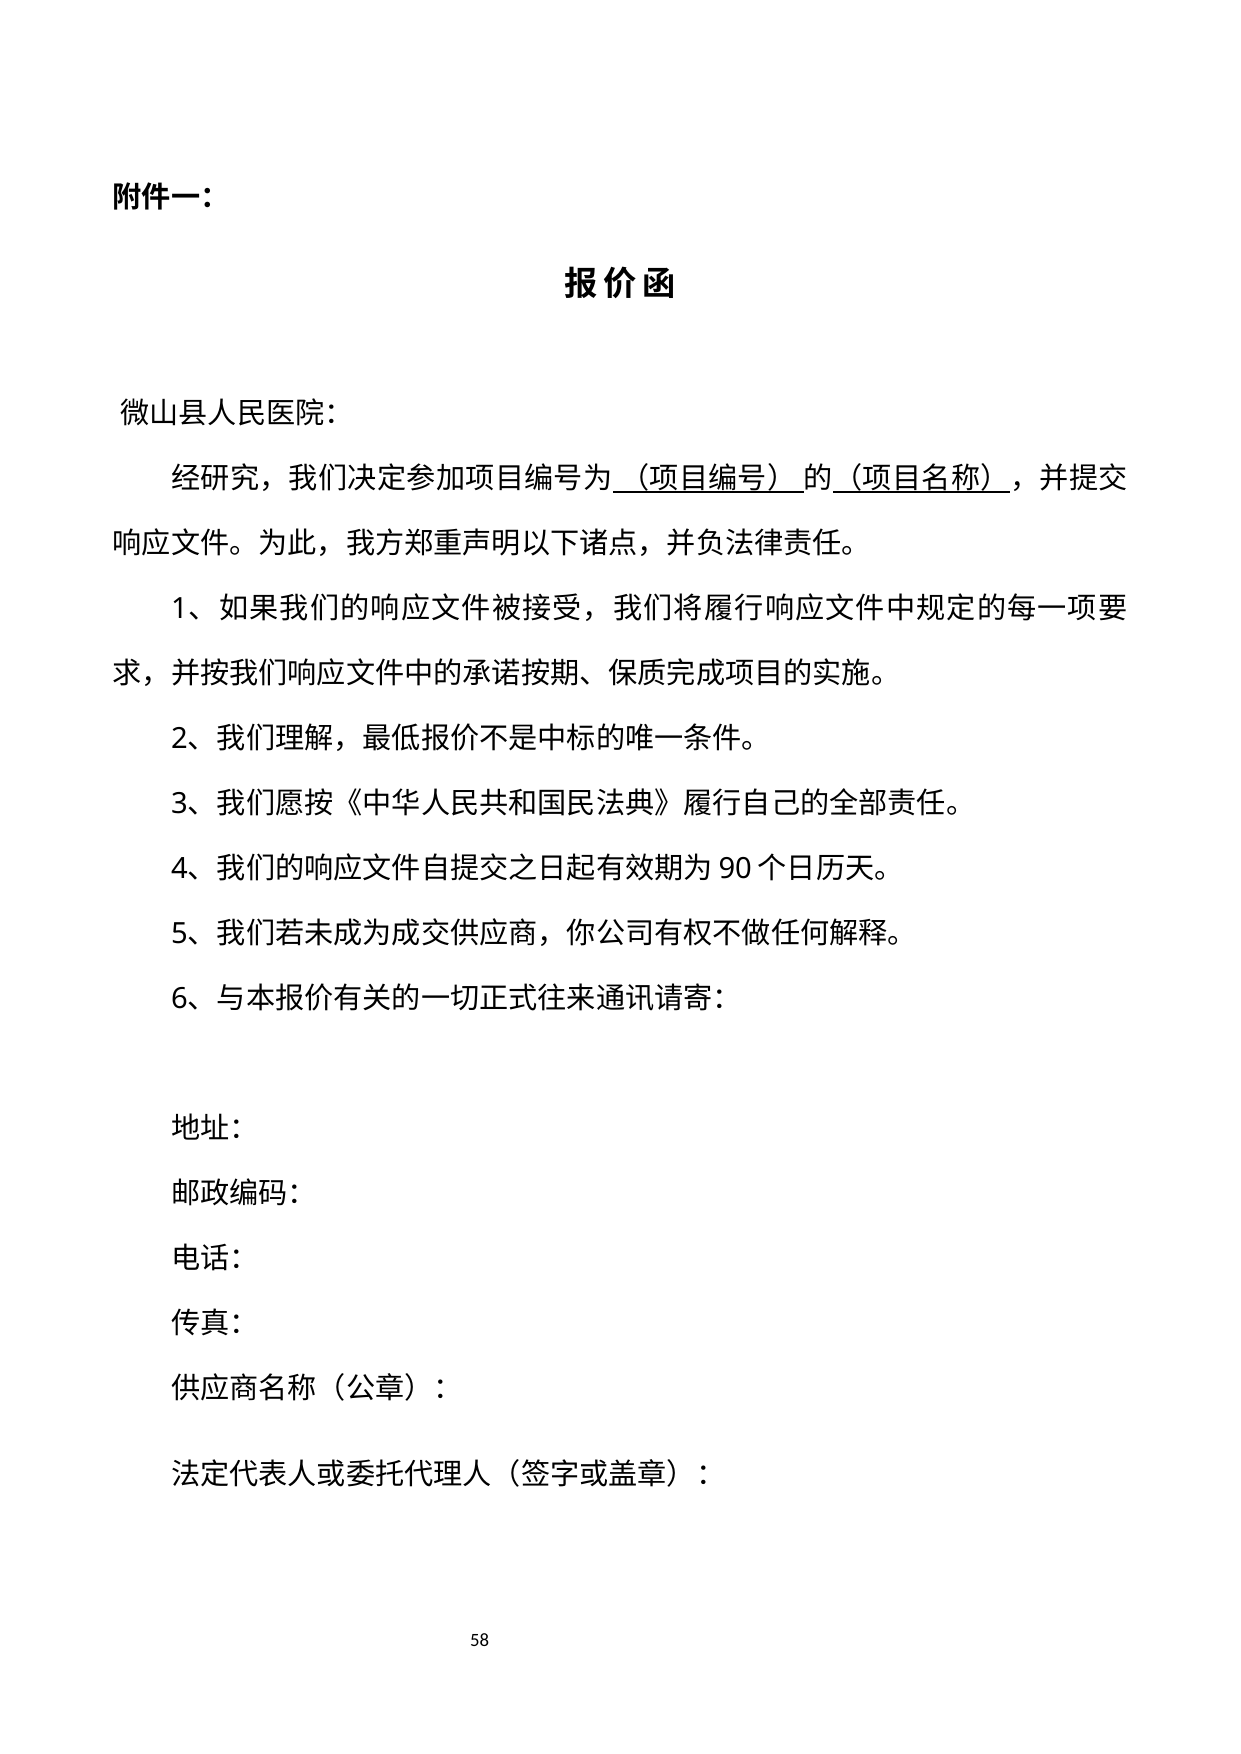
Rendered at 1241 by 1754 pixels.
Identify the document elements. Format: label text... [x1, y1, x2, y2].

text 报价函 [112, 248, 1128, 313]
text 法定代表人或委托代理人（签字或盖章）： [112, 1439, 1128, 1504]
text 2、我们理解，最低报价不是中标的唯一条件。 [112, 703, 1128, 768]
text 地址： [112, 1093, 1128, 1158]
text 微山县人民医院： [112, 378, 1128, 443]
text 3、我们愿按《中华人民共和国民法典》履行自己的全部责任。 [112, 768, 1128, 833]
text 电话： [112, 1223, 1128, 1288]
text 传真： [112, 1288, 1128, 1353]
text 5、我们若未成为成交供应商，你公司有权不做任何解释。 [112, 898, 1128, 963]
text 附件一： [112, 162, 1128, 227]
text 邮政编码： [112, 1158, 1128, 1223]
text 4、我们的响应文件自提交之日起有效期为90个日历天。 [112, 833, 1128, 898]
text 6、与本报价有关的一切正式往来通讯请寄： [112, 963, 1128, 1028]
text 经研究，我们决定参加项目编号为 （项目编号） 的（项目名称），并提交响应文件。为此，我方郑重声明以下诸点，并负法律责任。 [112, 443, 1128, 573]
text 供应商名称（公章）： [112, 1353, 1128, 1418]
text 1、如果我们的响应文件被接受，我们将履行响应文件中规定的每一项要求，并按我们响应文件中的承诺按期、保质完成项目的实施。 [112, 573, 1128, 703]
